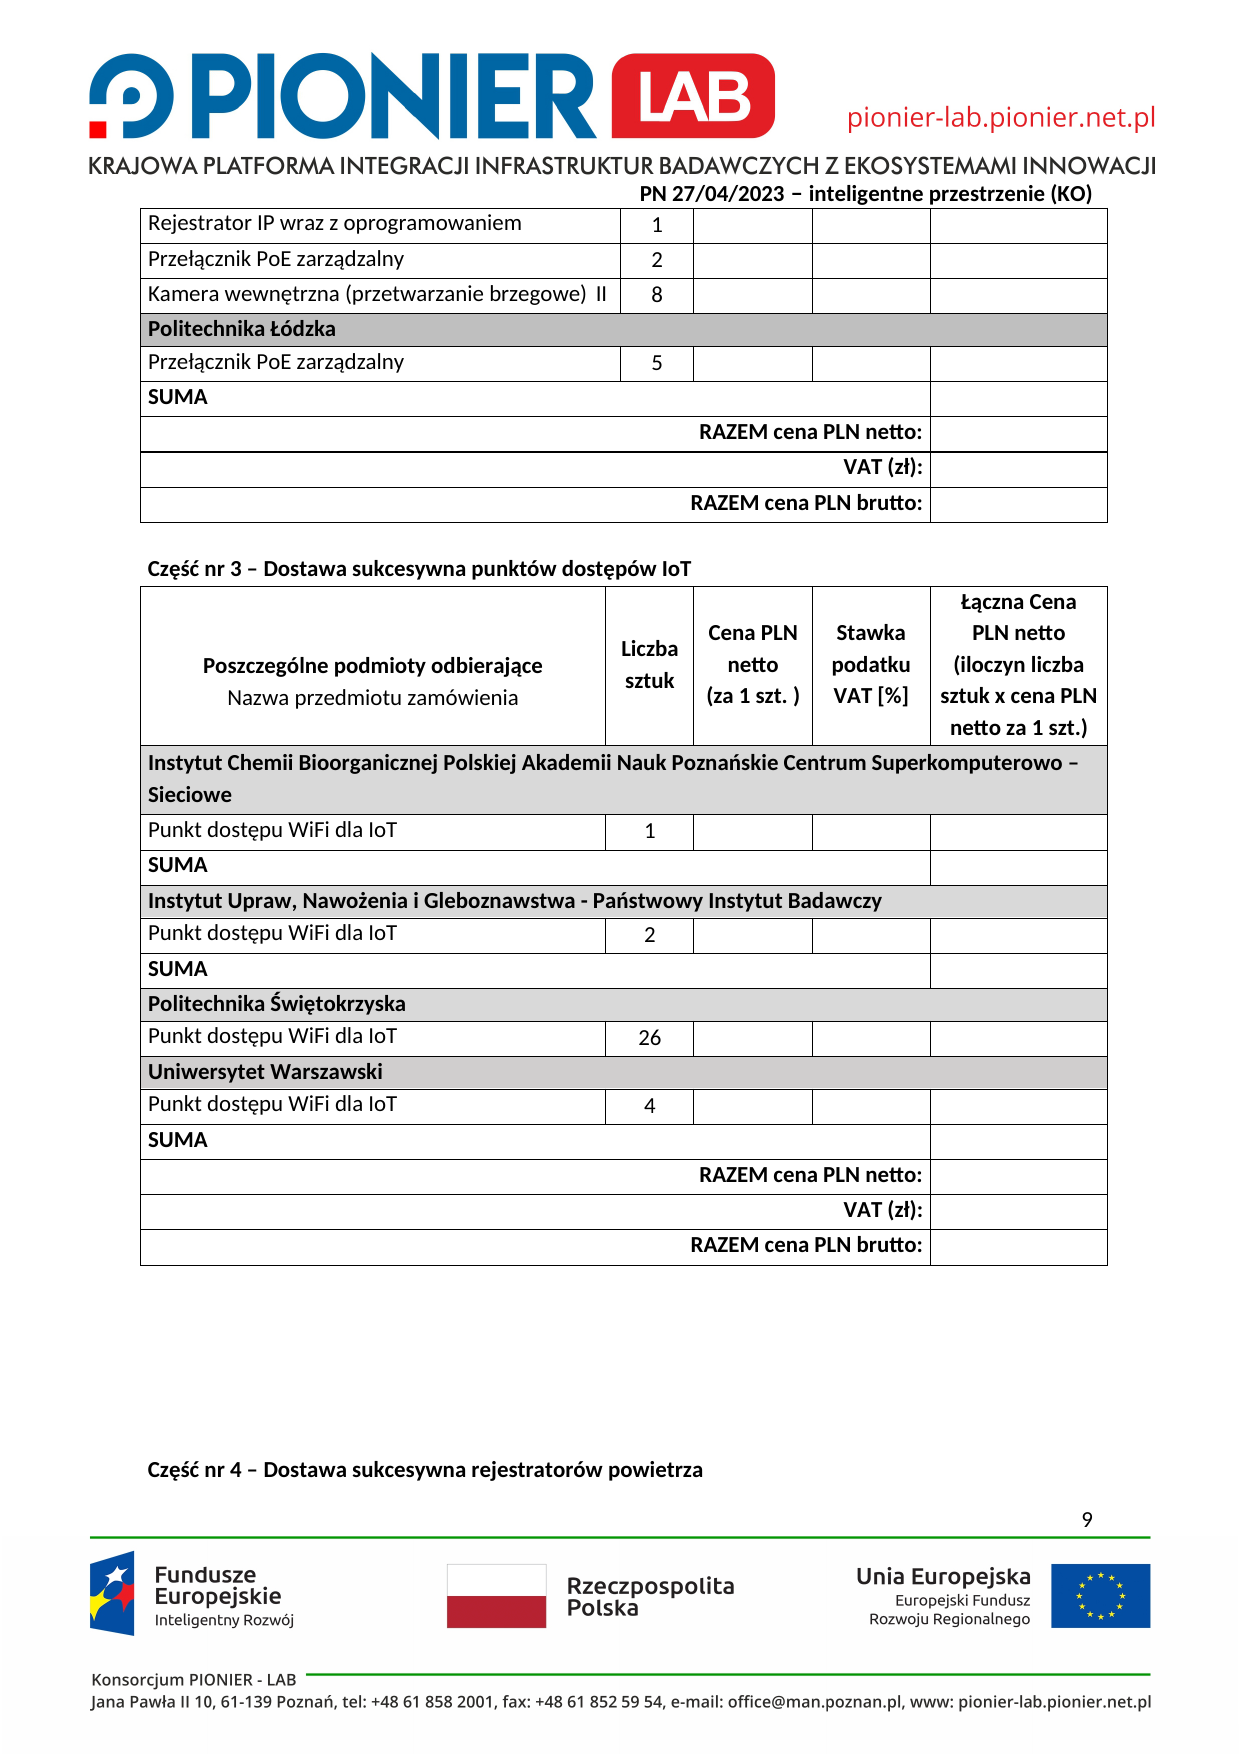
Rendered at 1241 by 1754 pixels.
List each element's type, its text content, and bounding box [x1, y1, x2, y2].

table_cell [694, 279, 812, 313]
table_cell 1 [621, 209, 693, 243]
table_cell [694, 209, 812, 243]
table_cell Instytut Upraw, Nawożenia i Gleboznawstwa - Państwowy Instytut Badawczy [141, 886, 1107, 917]
table_cell Rejestrator IP wraz z oprogramowaniem [141, 209, 620, 243]
table_cell RAZEM cena PLN brutto: [141, 488, 930, 522]
table_cell [931, 1160, 1107, 1194]
table_cell Politechnika Świętokrzyska [141, 989, 1107, 1021]
table_cell [813, 1090, 930, 1124]
table_header Stawka podatku VAT [%] [813, 587, 930, 745]
table_cell [931, 1022, 1107, 1056]
table_cell [694, 1090, 812, 1124]
table_cell [813, 279, 930, 313]
table_cell 5 [621, 347, 693, 381]
table_cell [931, 815, 1107, 849]
text Część nr 4 – Dostawa sukcesywna rejestratorów powietrza [148, 1455, 1093, 1483]
table_cell [931, 209, 1107, 243]
table_cell [931, 919, 1107, 953]
table_header Łączna Cena PLN netto (iloczyn liczba sztuk x cena PLN netto za 1 szt.) [931, 587, 1107, 745]
table_cell SUMA [141, 851, 930, 885]
table_cell Punkt dostępu WiFi dla IoT [141, 1022, 605, 1056]
table_cell [813, 815, 930, 849]
table_cell 8 [621, 279, 693, 313]
table_cell Przełącznik PoE zarządzalny [141, 347, 620, 381]
table_cell 26 [606, 1022, 693, 1056]
text Część nr 3 – Dostawa sukcesywna punktów dostępów IoT [148, 554, 1093, 582]
table_cell [694, 1022, 812, 1056]
table_cell [813, 347, 930, 381]
table_cell VAT (zł): [141, 1195, 930, 1229]
table_header Liczba sztuk [606, 587, 693, 745]
table_cell RAZEM cena PLN netto: [141, 1160, 930, 1194]
table_cell [813, 919, 930, 953]
table_cell [931, 279, 1107, 313]
table_cell [931, 1230, 1107, 1264]
table_cell 2 [606, 919, 693, 953]
table_cell [694, 347, 812, 381]
table_cell VAT (zł): [141, 453, 930, 487]
table_cell [931, 382, 1107, 416]
table_cell [931, 417, 1107, 451]
table_cell Punkt dostępu WiFi dla IoT [141, 919, 605, 953]
table_cell RAZEM cena PLN netto: [141, 417, 930, 451]
table_cell Przełącznik PoE zarządzalny [141, 244, 620, 278]
table_header Poszczególne podmioty odbierające Nazwa przedmiotu zamówienia [141, 587, 605, 745]
table_cell Uniwersytet Warszawski [141, 1057, 1107, 1088]
table_cell Kamera wewnętrzna (przetwarzanie brzegowe) II [141, 279, 620, 313]
table_cell RAZEM cena PLN brutto: [141, 1230, 930, 1264]
table_cell [931, 244, 1107, 278]
table_cell [931, 488, 1107, 522]
table_cell [813, 1022, 930, 1056]
table_cell [813, 209, 930, 243]
table_cell Politechnika Łódzka [141, 314, 1107, 346]
table_cell [931, 347, 1107, 381]
table_cell Punkt dostępu WiFi dla IoT [141, 815, 605, 849]
table_cell Punkt dostępu WiFi dla IoT [141, 1090, 605, 1124]
table_cell [931, 1195, 1107, 1229]
table_cell [694, 919, 812, 953]
table_cell [931, 453, 1107, 487]
table_cell 4 [606, 1090, 693, 1124]
table_cell [931, 1125, 1107, 1159]
picture [1, 1536, 1241, 1754]
table_cell [931, 1090, 1107, 1124]
table_cell [813, 244, 930, 278]
table_header Cena PLN netto (za 1 szt. ) [694, 587, 812, 745]
table_cell 2 [621, 244, 693, 278]
table_cell [694, 244, 812, 278]
table_cell SUMA [141, 382, 930, 416]
table_cell [931, 851, 1107, 885]
table_cell SUMA [141, 954, 930, 988]
table_cell Instytut Chemii Bioorganicznej Polskiej Akademii Nauk Poznańskie Centrum Superkomputerowo – Sieciowe [141, 746, 1107, 814]
table_cell 1 [606, 815, 693, 849]
picture [0, 0, 1241, 179]
table_cell [694, 815, 812, 849]
table_cell [931, 954, 1107, 988]
table_cell SUMA [141, 1125, 930, 1159]
